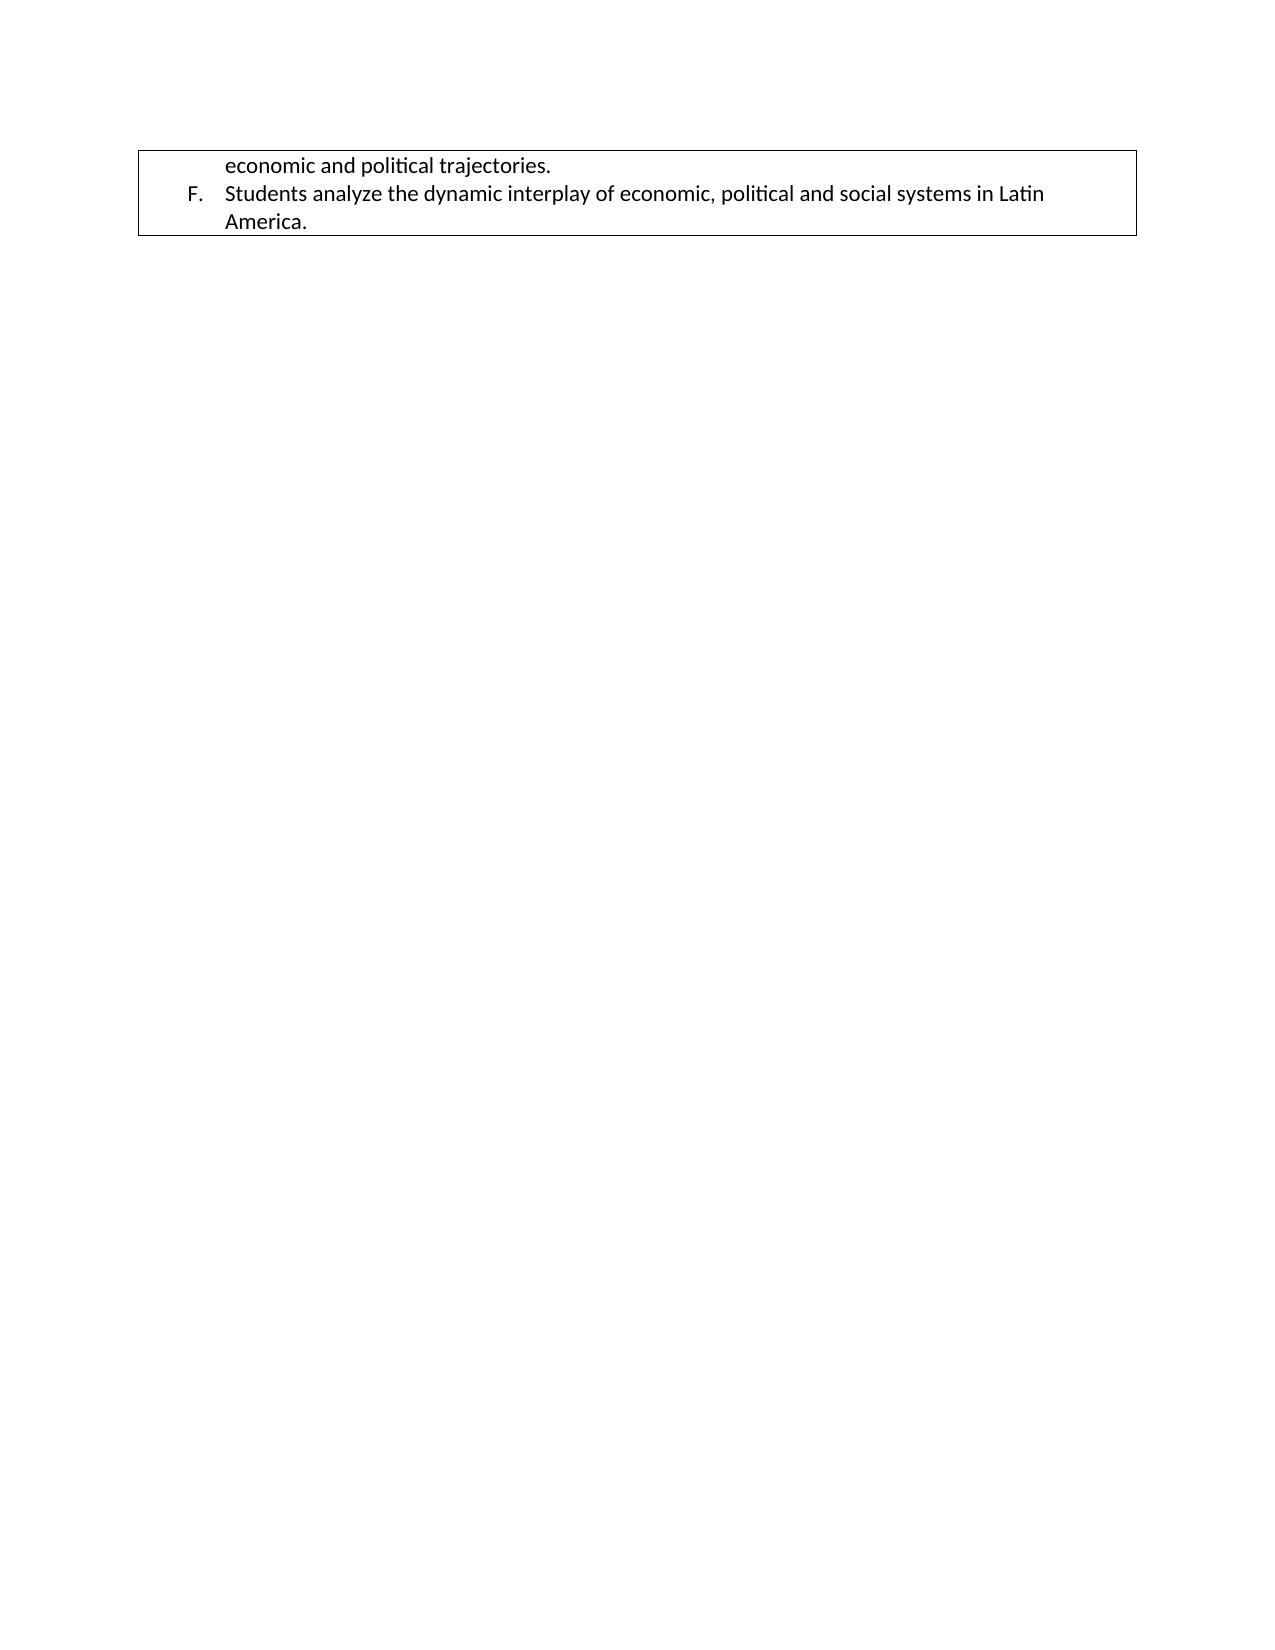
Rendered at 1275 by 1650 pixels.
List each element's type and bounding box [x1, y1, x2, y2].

table_cell [139, 151, 1136, 235]
